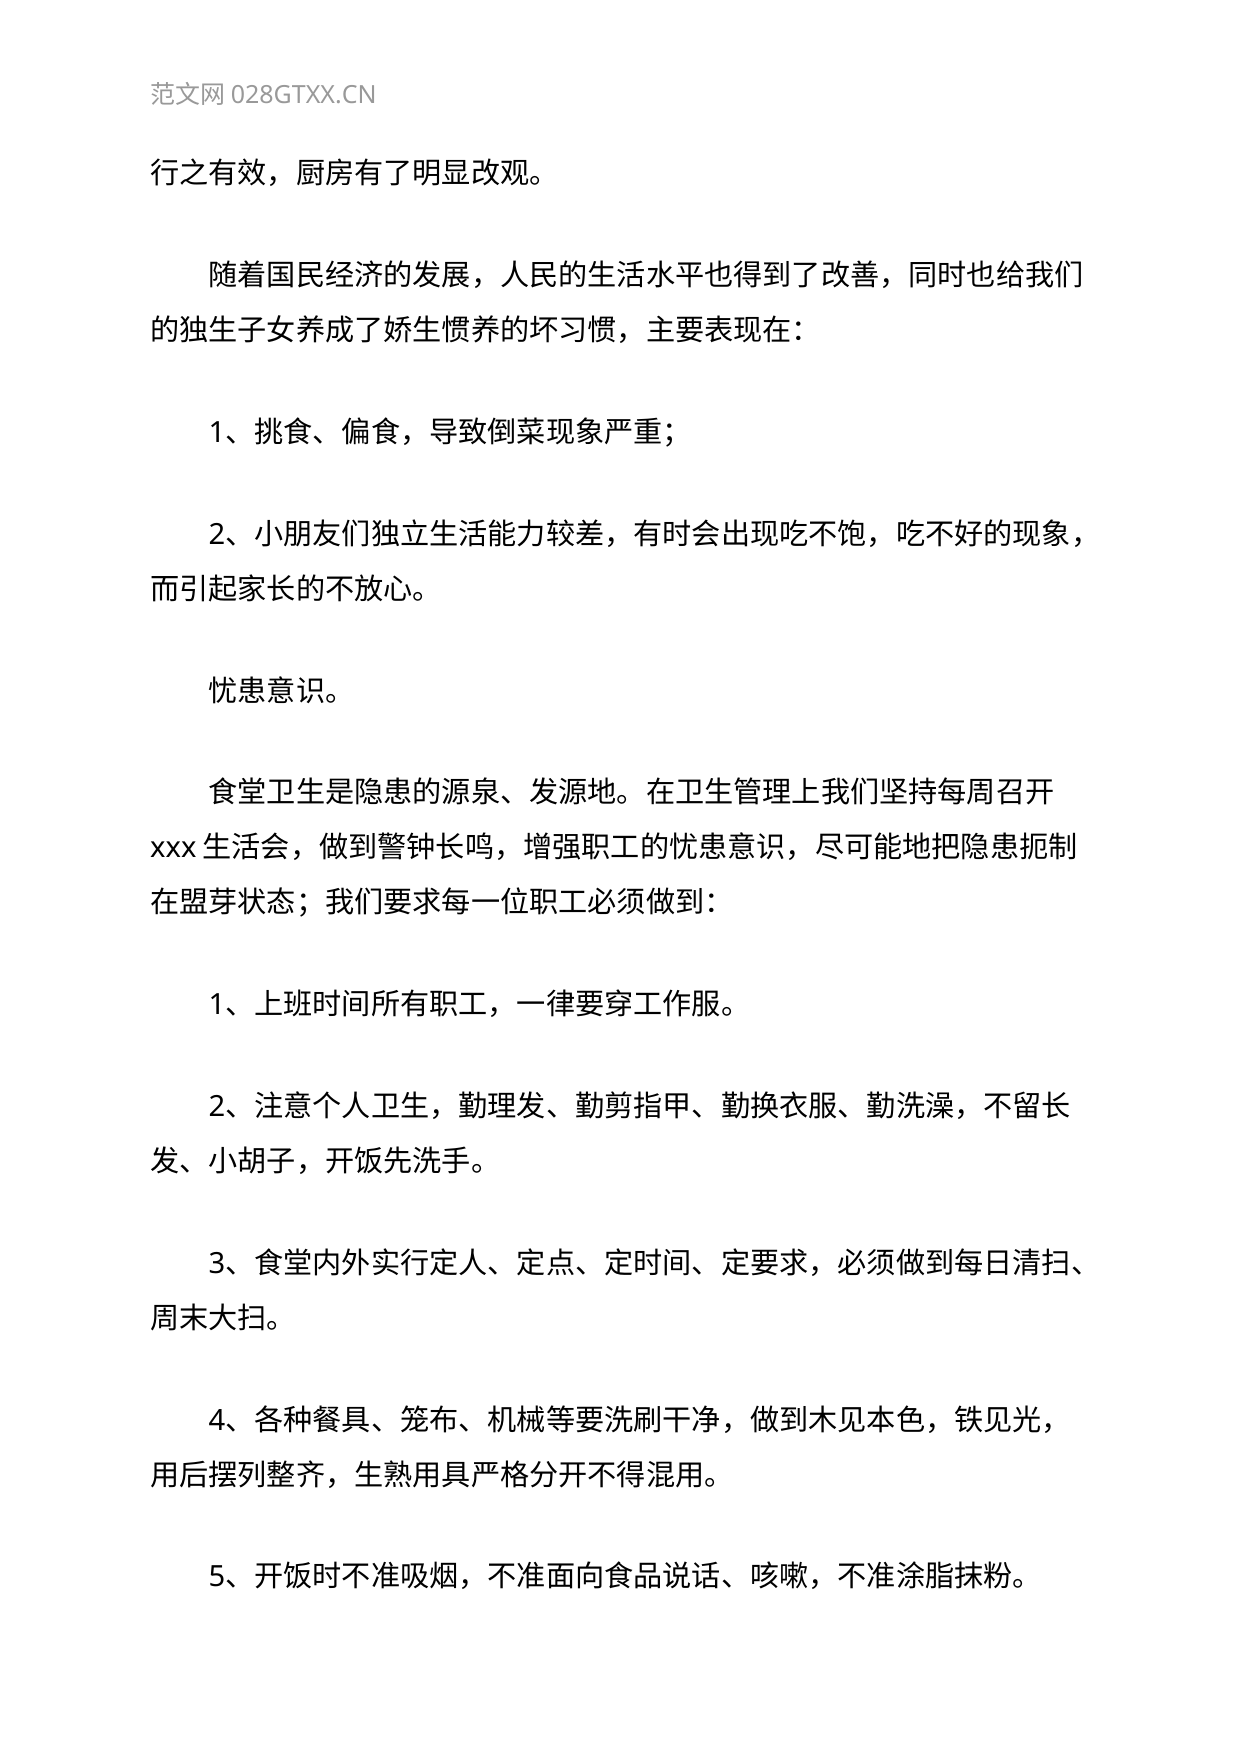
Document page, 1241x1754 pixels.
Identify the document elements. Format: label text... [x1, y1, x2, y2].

text 忧患意识。 [150, 667, 1090, 709]
text 2、小朋友们独立生活能力较差，有时会出现吃不饱，吃不好的现象，而引起家长的不放心。 [150, 510, 1090, 608]
text 食堂卫生是隐患的源泉、发源地。在卫生管理上我们坚持每周召开xxx生活会，做到警钟长鸣，增强职工的忧患意识，尽可能地把隐患扼制在盟芽状态；我们要求每一位职工必须做到： [150, 769, 1090, 921]
text 2、注意个人卫生，勤理发、勤剪指甲、勤换衣服、勤洗澡，不留长发、小胡子，开饭先洗手。 [150, 1083, 1090, 1180]
text 1、挑食、偏食，导致倒菜现象严重； [150, 408, 1090, 451]
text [150, 150, 1090, 192]
text 随着国民经济的发展，人民的生活水平也得到了改善，同时也给我们的独生子女养成了娇生惯养的坏习惯，主要表现在： [150, 252, 1090, 349]
text 5、开饭时不准吸烟，不准面向食品说话、咳嗽，不准涂脂抹粉。 [150, 1553, 1090, 1595]
text 3、食堂内外实行定人、定点、定时间、定要求，必须做到每日清扫、周末大扫。 [150, 1239, 1090, 1337]
text 4、各种餐具、笼布、机械等要洗刷干净，做到木见本色，铁见光，用后摆列整齐，生熟用具严格分开不得混用。 [150, 1396, 1090, 1493]
text 1、上班时间所有职工，一律要穿工作服。 [150, 981, 1090, 1023]
